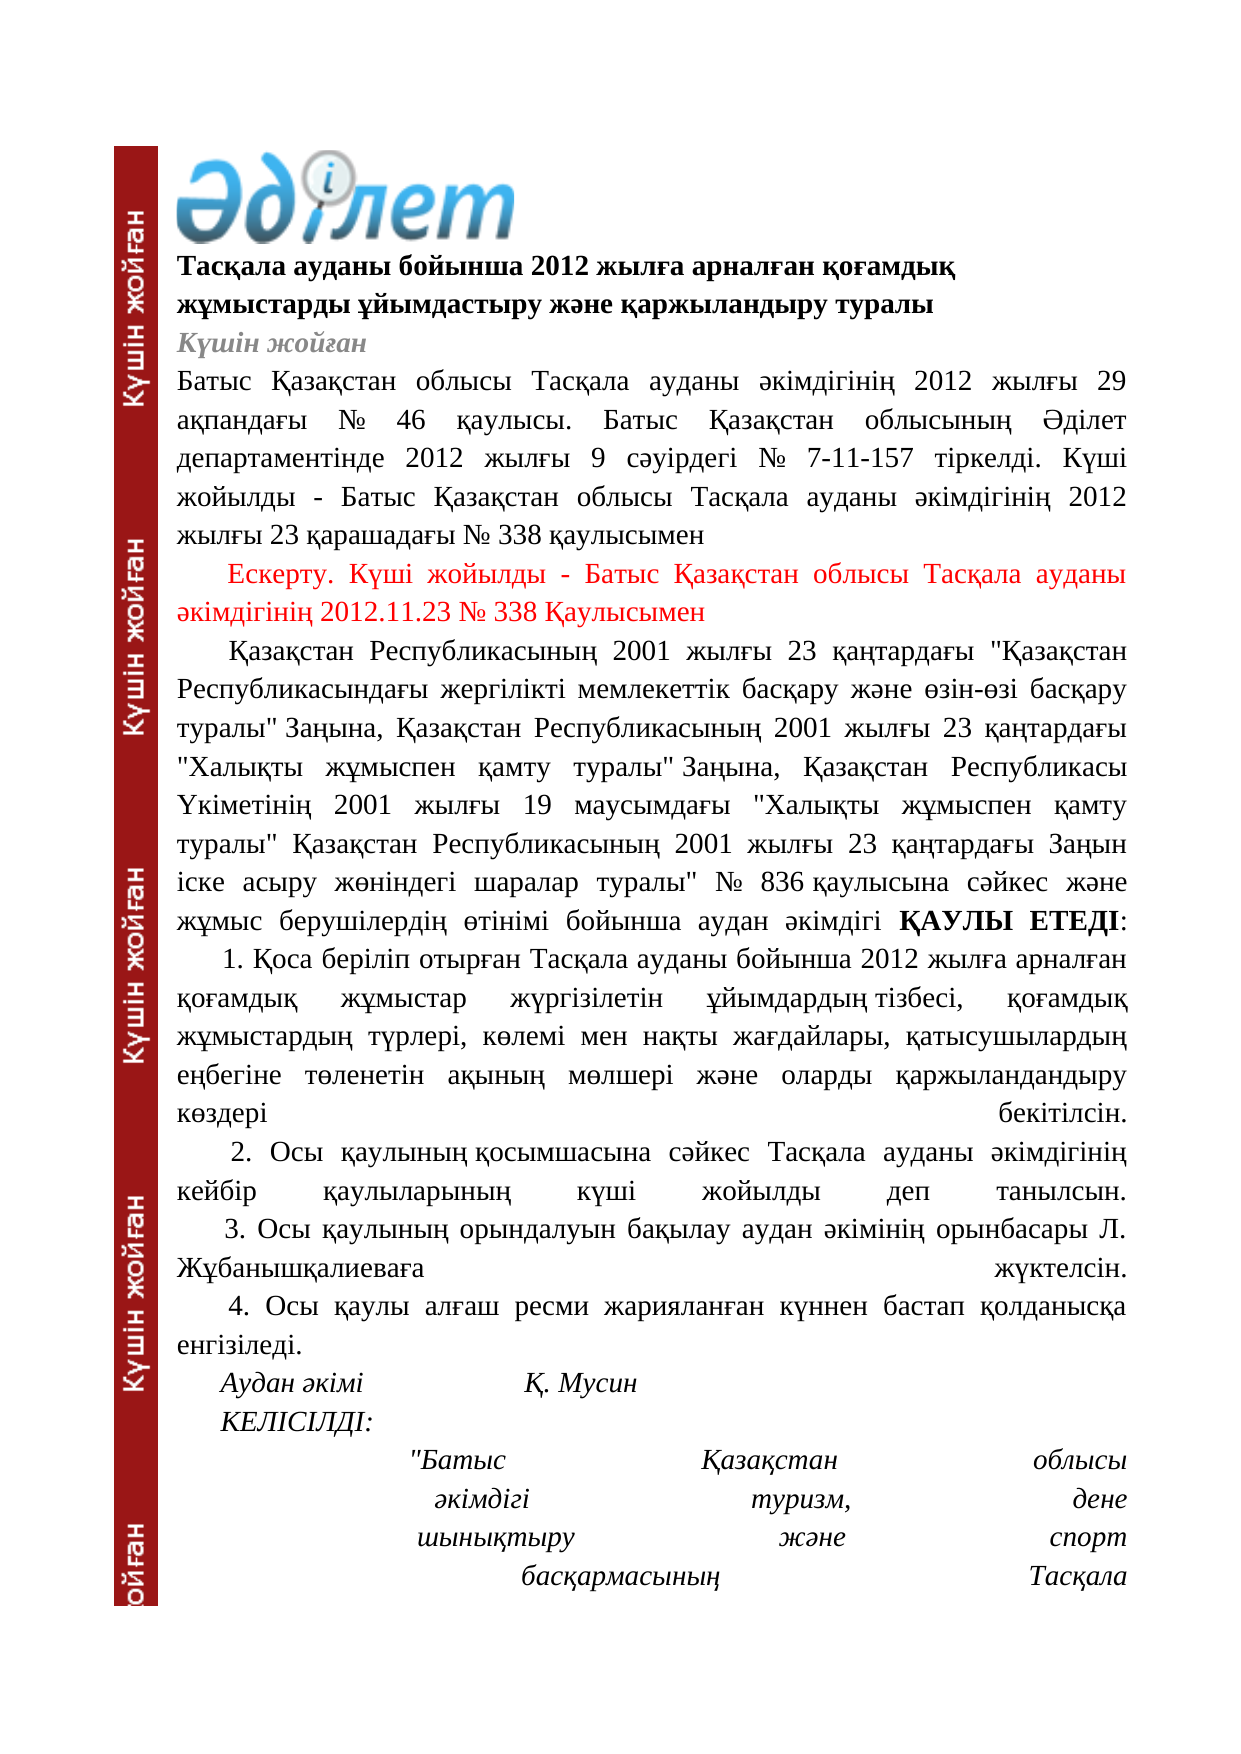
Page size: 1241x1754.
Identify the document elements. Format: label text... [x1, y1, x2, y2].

text Аудан әкiмi Қ. Мусин [112, 1365, 1128, 1399]
text Тасқала ауданы бойынша 2012 жылға арналған қоғамдық жұмыстарды ұйымдастыру және қаржыландыру туралы [112, 248, 1128, 320]
picture [114, 628, 158, 633]
picture [114, 1592, 158, 1606]
picture [114, 551, 158, 556]
picture [114, 1437, 158, 1442]
picture [176, 150, 515, 244]
picture [114, 1360, 158, 1365]
picture [114, 146, 158, 248]
picture [114, 1399, 158, 1404]
text Батыс Қазақстан облысы Тасқала ауданы әкімдігінің 2012 жылғы 29 ақпандағы № 46 қаулысы. Батыс Қазақстан облысының Әділет департаментінде 2012 жылғы 9 сәуірдегі № 7-11-157 тіркелді. Күші жойылды - Батыс Қазақстан облысы Тасқала ауданы әкімдігінің 2012 жылғы 23 қарашадағы № 338 қаулысымен [112, 363, 1128, 551]
picture [114, 358, 158, 363]
text КЕЛIСIЛДI: [112, 1404, 1128, 1437]
text Күшін жойған [112, 325, 1128, 358]
text Қазақстан Республикасының 2001 жылғы 23 қаңтардағы "Қазақстан Республикасындағы жергілікті мемлекеттік басқару және өзін-өзі басқару туралы" Заңына, Қазақстан Республикасының 2001 жылғы 23 қаңтардағы "Халықты жұмыспен қамту туралы" Заңына, Қазақстан Республикасы Үкiметiнiң 2001 жылғы 19 маусымдағы "Халықты жұмыспен қамту туралы" Қазақстан Республикасының 2001 жылғы 23 қаңтардағы Заңын iске асыру жөнiндегi шаралар туралы" № 836 қаулысына сәйкес және жұмыс берушiлердiң өтiнiмi бойынша аудан әкiмдiгi ҚАУЛЫ ЕТЕДI: 1. Қоса беріліп отырған Тасқала ауданы бойынша 2012 жылға арналған қоғамдық жұмыстар жүргізілетін ұйымдардың тiзбесi, қоғамдық жұмыстардың түрлерi, көлемi мен нақты жағдайлары, қатысушылардың еңбегiне төленетiн ақының мөлшерi және оларды қаржыландандыру көздерi бекiтiлсiн. 2. Осы қаулының қосымшасына сәйкес Тасқала ауданы әкiмдiгiнiң кейбiр қаулыларының күшi жойылды деп танылсын. 3. Осы қаулының орындалуын бақылау аудан әкiмiнiң орынбасары Л. Жұбанышқалиеваға жүктелсiн. 4. Осы қаулы алғаш ресми жарияланған күннен бастап қолданысқа енгізіледі. [112, 633, 1128, 1360]
picture [114, 320, 158, 325]
text Ескерту. Күші жойылды - Батыс Қазақстан облысы Тасқала ауданы әкімдігінің 2012.11.23 № 338 Қаулысымен [112, 556, 1128, 628]
